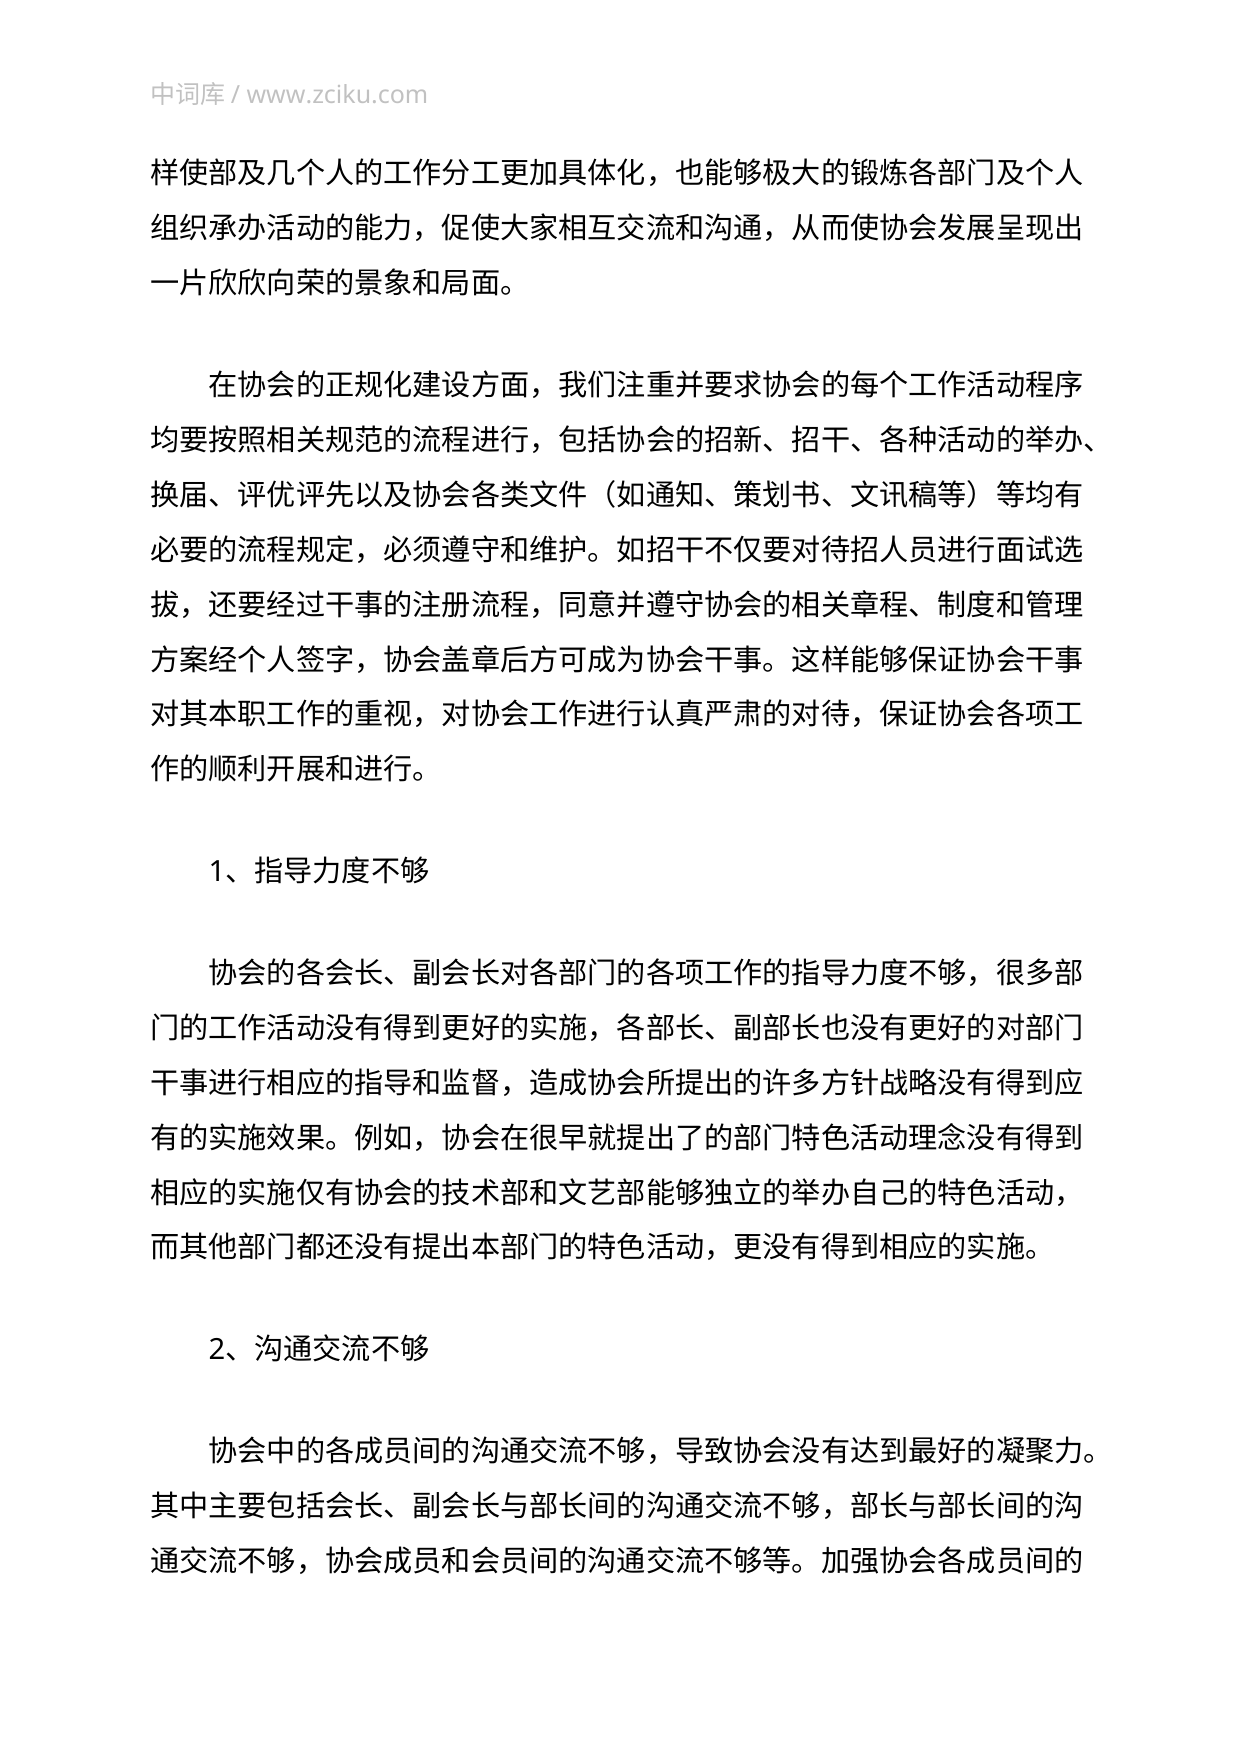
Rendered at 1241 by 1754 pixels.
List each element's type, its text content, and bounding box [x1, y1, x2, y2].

text 2、沟通交流不够 [150, 1326, 1090, 1368]
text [150, 1428, 1090, 1580]
text 协会的各会长、副会长对各部门的各项工作的指导力度不够，很多部门的工作活动没有得到更好的实施，各部长、副部长也没有更好的对部门干事进行相应的指导和监督，造成协会所提出的许多方针战略没有得到应有的实施效果。例如，协会在很早就提出了的部门特色活动理念没有得到相应的实施仅有协会的技术部和文艺部能够独立的举办自己的特色活动，而其他部门都还没有提出本部门的特色活动，更没有得到相应的实施。 [150, 949, 1090, 1266]
text 1、指导力度不够 [150, 848, 1090, 890]
text 在协会的正规化建设方面，我们注重并要求协会的每个工作活动程序均要按照相关规范的流程进行，包括协会的招新、招干、各种活动的举办、换届、评优评先以及协会各类文件（如通知、策划书、文讯稿等）等均有必要的流程规定，必须遵守和维护。如招干不仅要对待招人员进行面试选拔，还要经过干事的注册流程，同意并遵守协会的相关章程、制度和管理方案经个人签字，协会盖章后方可成为协会干事。这样能够保证协会干事对其本职工作的重视，对协会工作进行认真严肃的对待，保证协会各项工作的顺利开展和进行。 [150, 362, 1090, 788]
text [150, 150, 1090, 302]
